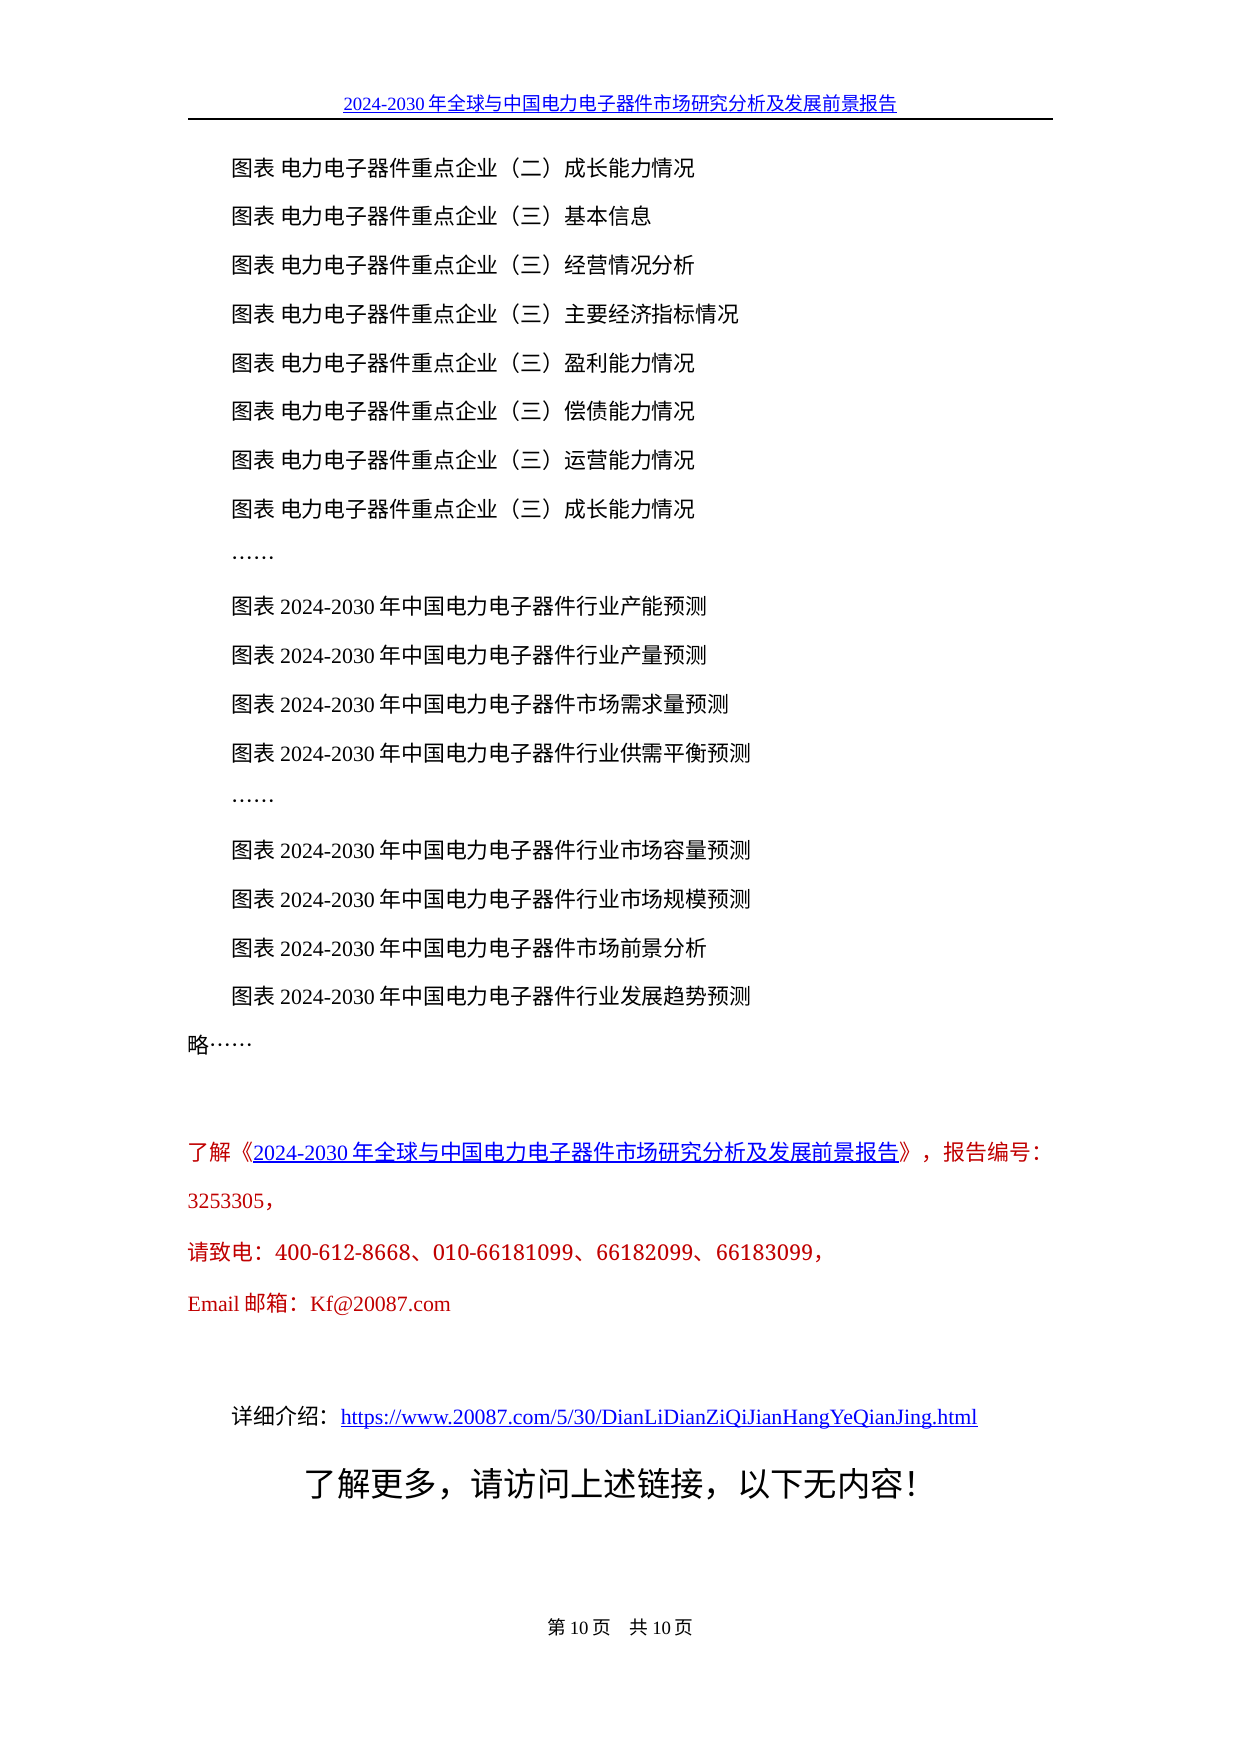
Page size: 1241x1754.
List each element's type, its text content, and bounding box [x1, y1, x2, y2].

text 请致电：400-612-8668、010-66181099、66182099、66183099， [187, 1234, 1053, 1267]
title 了解更多，请访问上述链接，以下无内容！ [187, 1449, 1053, 1514]
text 了解《2024-2030年全球与中国电力电子器件市场研究分析及发展前景报告》，报告编号：3253305， [187, 1134, 1053, 1215]
text 详细介绍：https://www.20087.com/5/30/DianLiDianZiQiJianHangYeQianJing.html [187, 1399, 1053, 1431]
text Email邮箱：Kf@20087.com [187, 1286, 1053, 1318]
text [187, 150, 1053, 1060]
